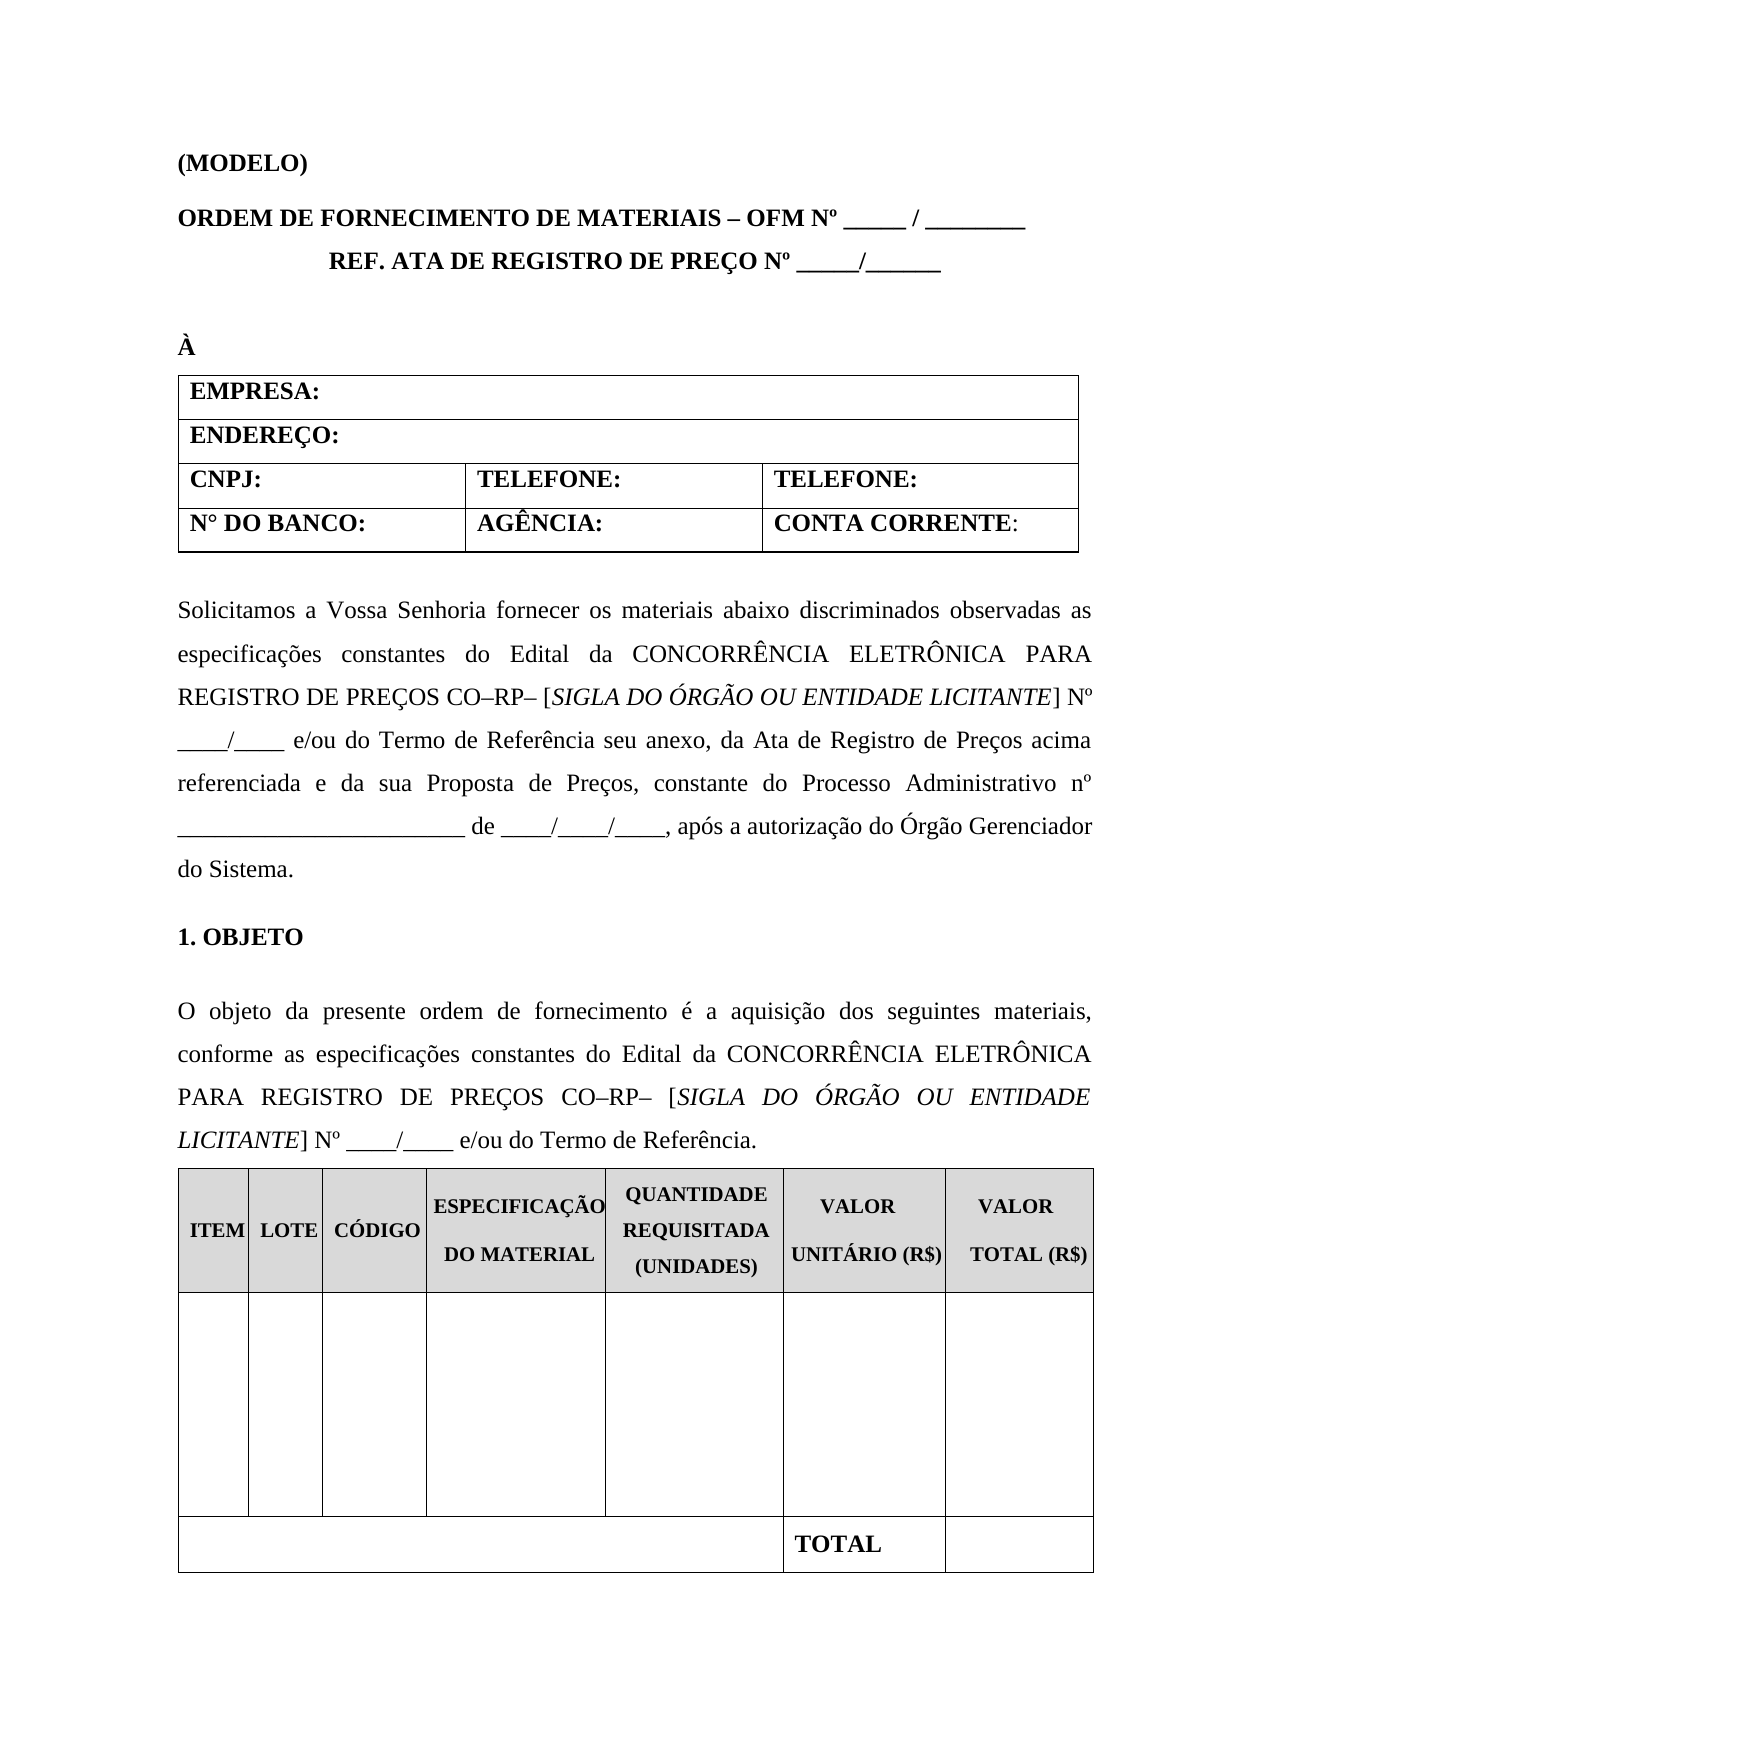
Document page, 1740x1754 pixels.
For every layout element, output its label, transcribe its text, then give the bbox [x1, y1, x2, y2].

text Solicitamos a Vossa Senhoria fornecer os materiais abaixo discriminados observadas as especificações constantes do Edital da CONCORRÊNCIA ELETRÔNICA PARA REGISTRO DE PREÇOS CO–RP– [SIGLA DO ÓRGÃO OU ENTIDADE LICITANTE] Nº ____/____ e/ou do Termo de Referência seu anexo, da Ata de Registro de Preços acima referenciada e da sua Proposta de Preços, constante do Processo Administrativo nº _______________________ de ____/____/____, após a autorização do Órgão Gerenciador do Sistema. [177, 596, 1093, 883]
text À [177, 332, 1093, 361]
table_cell CNPJ: [179, 464, 465, 507]
table_cell N° DO BANCO: [179, 509, 465, 551]
text O objeto da presente ordem de fornecimento é a aquisição dos seguintes materiais, conforme as especificações constantes do Edital da CONCORRÊNCIA ELETRÔNICA PARA REGISTRO DE PREÇOS CO–RP– [SIGLA DO ÓRGÃO OU ENTIDADE LICITANTE] Nº ____/____ e/ou do Termo de Referência. [177, 996, 1093, 1154]
text REF. ATA DE REGISTRO DE PREÇO Nº _____/______ [177, 246, 1093, 274]
subtitle ORDEM DE FORNECIMENTO DE MATERIAIS – OFM Nº _____ / ________ [177, 203, 1063, 231]
table_cell [323, 1293, 426, 1516]
table_header ITEM [179, 1169, 248, 1292]
table_cell [784, 1293, 945, 1516]
table_header QUANTIDADE REQUISITADA (UNIDADES) [606, 1169, 783, 1292]
table_header CÓDIGO [323, 1169, 426, 1292]
subtitle 1. OBJETO [177, 922, 1063, 951]
table_cell TOTAL [784, 1517, 945, 1572]
table_header VALOR TOTAL (R$) [946, 1169, 1093, 1292]
subtitle (MODELO) [177, 148, 1063, 176]
table_cell [606, 1293, 783, 1516]
table_cell [179, 1293, 248, 1516]
table_header LOTE [249, 1169, 322, 1292]
table_header ESPECIFICAÇÃO DO MATERIAL [427, 1169, 605, 1292]
table_cell [179, 1517, 783, 1572]
table_cell AGÊNCIA: [466, 509, 762, 551]
table_cell [249, 1293, 322, 1516]
table_header VALOR UNITÁRIO (R$) [784, 1169, 945, 1292]
table_cell CONTA CORRENTE: [763, 509, 1078, 551]
table_cell [946, 1293, 1093, 1516]
table_cell TELEFONE: [466, 464, 762, 507]
table_cell [946, 1517, 1093, 1572]
table_cell ENDEREÇO: [179, 420, 1078, 463]
table_cell TELEFONE: [763, 464, 1078, 507]
table_cell [427, 1293, 605, 1516]
table_header EMPRESA: [179, 376, 1078, 419]
